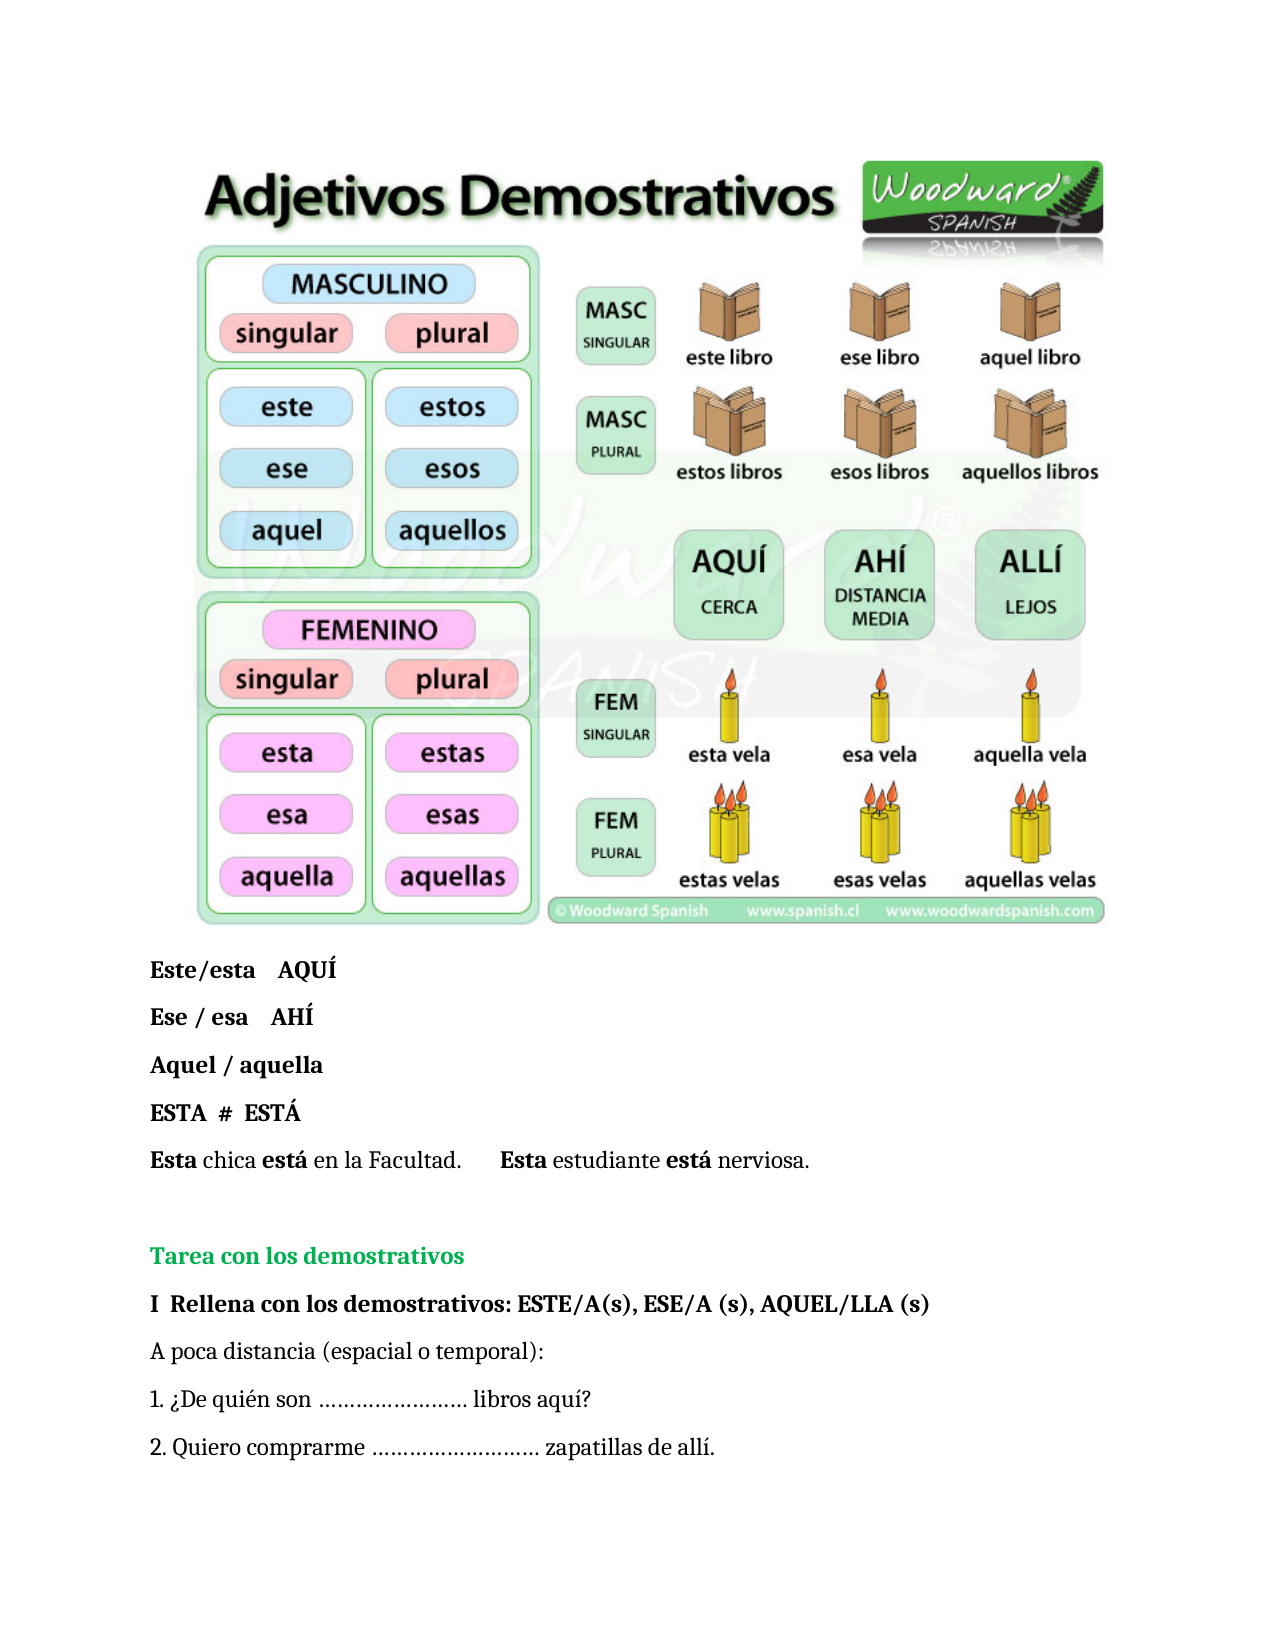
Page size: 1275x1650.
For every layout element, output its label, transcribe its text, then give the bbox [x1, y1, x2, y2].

text 2. Quiero comprarme ……………………… zapatillas de allí. [150, 1433, 1125, 1461]
text Aquel / aquella [150, 1051, 1125, 1080]
text Ese / esa AHÍ [150, 1003, 1125, 1032]
text I Rellena con los demostrativos: ESTE/A(s), ESE/A (s), AQUEL/LLA (s) [150, 1289, 1125, 1318]
text ESTA # ESTÁ [150, 1099, 1125, 1127]
text Tarea con los demostrativos [150, 1242, 1125, 1271]
picture [157, 150, 1118, 937]
text Este/esta AQUÍ [150, 956, 1125, 984]
text Esta chica está en la Facultad. Esta estudiante está nerviosa. [150, 1146, 1125, 1175]
text A poca distancia (espacial o temporal): [150, 1337, 1125, 1366]
text 1. ¿De quién son …………………… libros aquí? [150, 1385, 1125, 1414]
